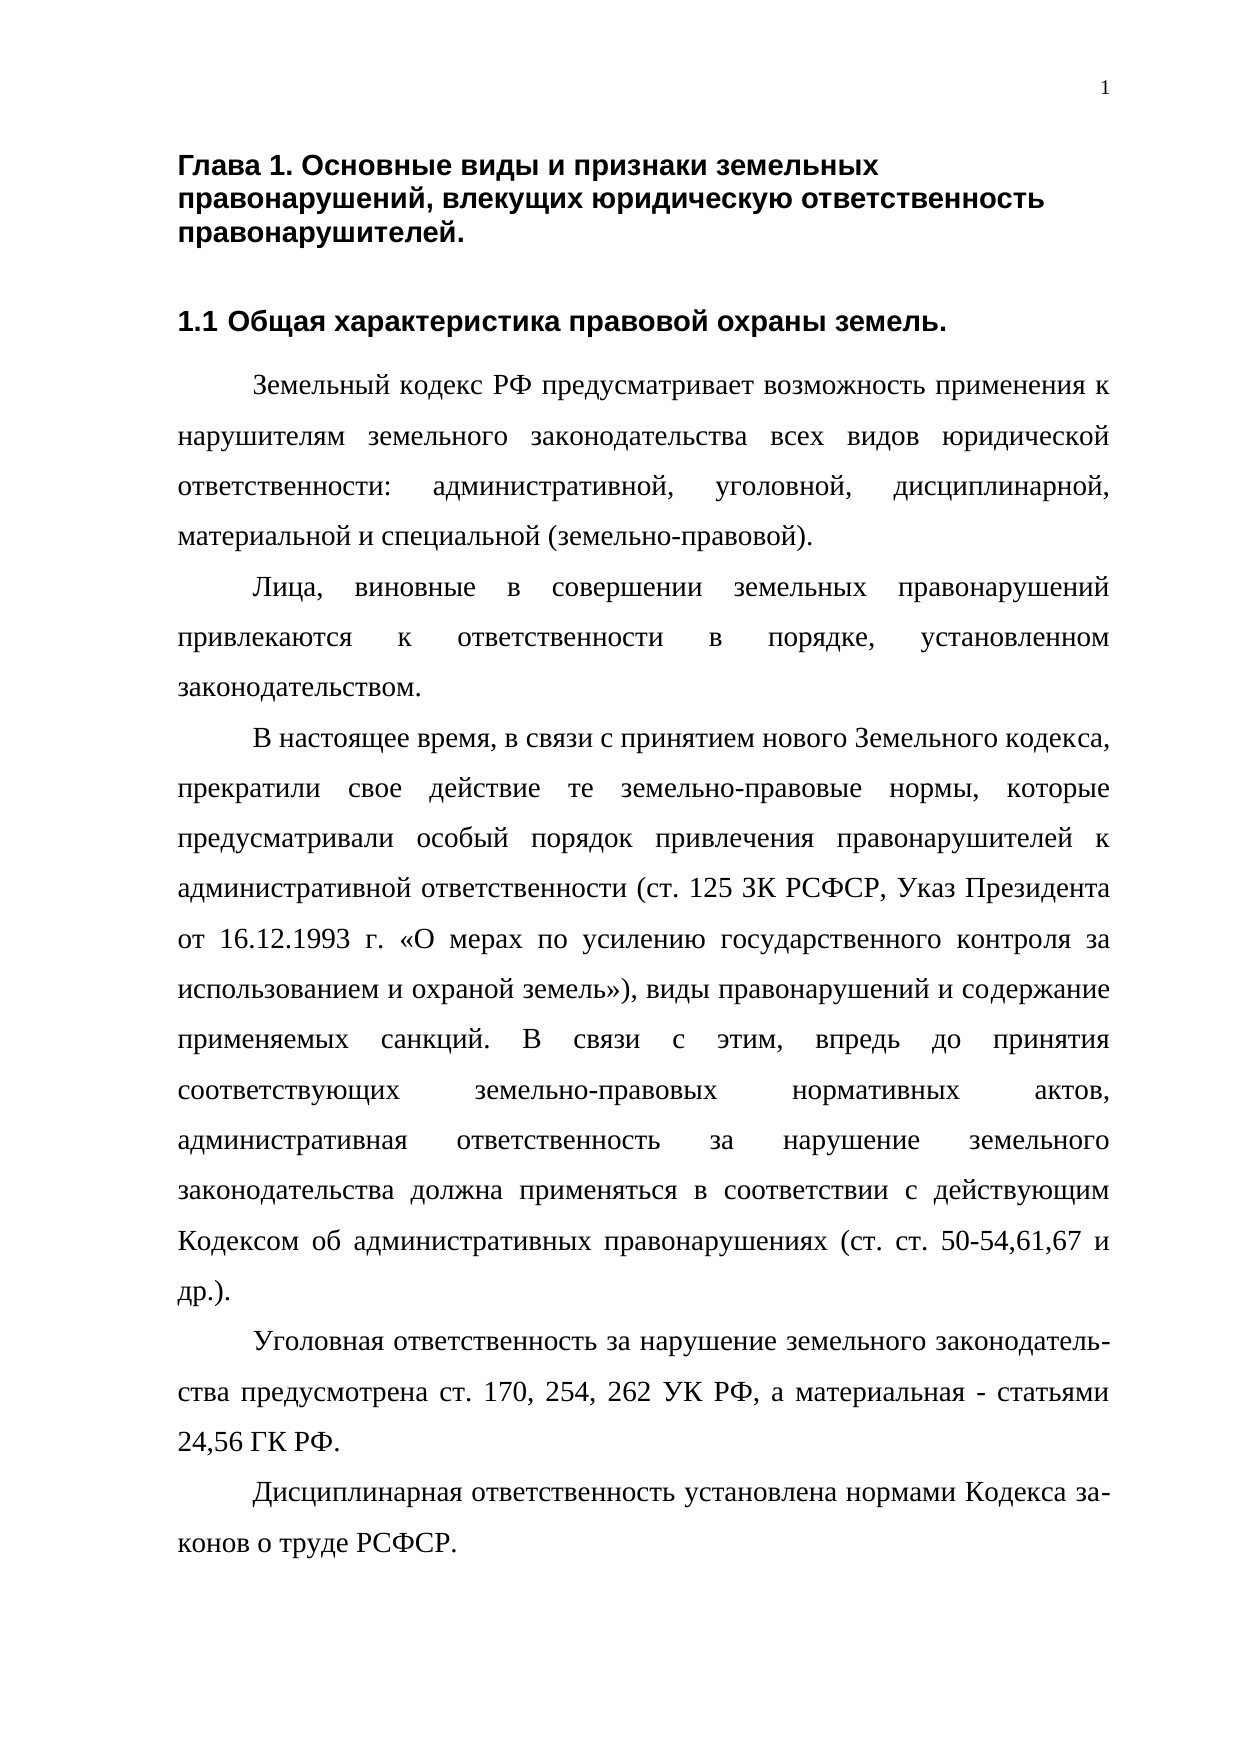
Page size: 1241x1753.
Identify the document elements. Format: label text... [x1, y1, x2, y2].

text Лица, виновные в совершении земельных правонарушений привлекаются к ответственности в порядке, установленном законодательством. [177, 569, 1110, 703]
subtitle Общая характеристика правовой охраны земель. [177, 304, 1110, 337]
text Дисциплинарная ответственность установлена нормами Кодекса законов о труде РСФСР. [177, 1474, 1110, 1558]
text В настоящее время, в связи с принятием нового Земельного кодекса, прекратили свое действие те земельно-правовые нормы, которые предусматривали особый порядок привлечения правонарушителей к административной ответственности (ст. 125 ЗК РСФСР, Указ Президента от 16.12.1993 г. «О мерах по усилению государственного контроля за использованием и охраной земель»), виды правонарушений и содержание применяемых санкций. В связи с этим, впредь до принятия соответствующих земельно-правовых нормативных актов, административная ответственность за нарушение земельного законодательства должна применяться в соответствии с действующим Кодексом об административных правонарушениях (ст. ст. 50-54,61,67 и др.). [177, 720, 1110, 1307]
subtitle Глава 1. Основные виды и признаки земельных правонарушений, влекущих юридическую ответственность правонарушителей. [177, 148, 1110, 248]
text Уголовная ответственность за нарушение земельного законодательства предусмотрена ст. 170, 254, 262 УК РФ, а материальная - статьями 24,56 ГК РФ. [177, 1323, 1110, 1458]
text Земельный кодекс РФ предусматривает возможность применения к нарушителям земельного законодательства всех видов юридической ответственности: административной, уголовной, дисциплинарной, материальной и специальной (земельно-правовой). [177, 367, 1110, 552]
